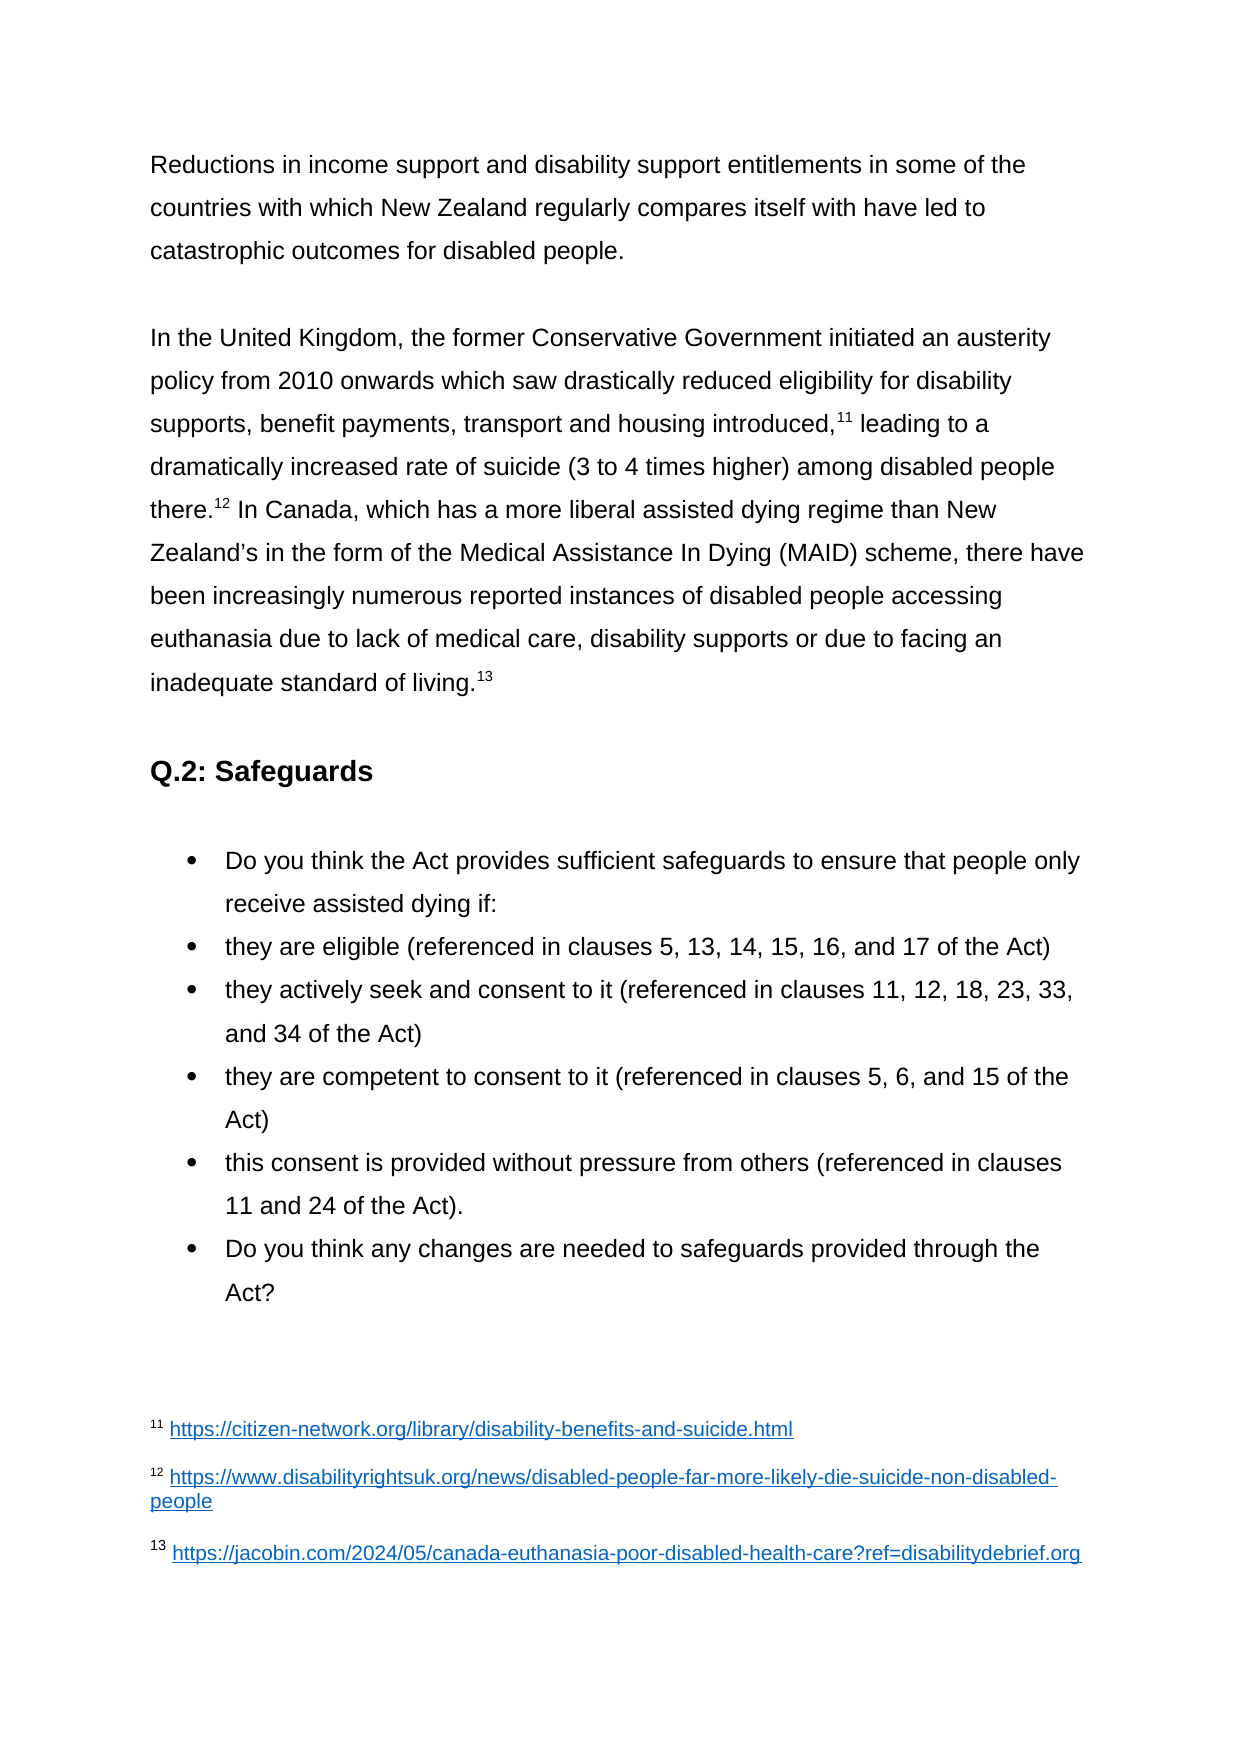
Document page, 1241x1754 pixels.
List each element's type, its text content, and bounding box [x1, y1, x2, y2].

list this consent is provided without pressure from others (referenced in clauses 11 and 24 of the Act). [187, 1148, 1090, 1220]
text Reductions in income support and disability support entitlements in some of the countries with which New Zealand regularly compares itself with have led to catastrophic outcomes for disabled people. [150, 150, 1090, 265]
list Do you think any changes are needed to safeguards provided through the Act? [187, 1234, 1090, 1306]
text In the United Kingdom, the former Conservative Government initiated an austerity policy from 2010 onwards which saw drastically reduced eligibility for disability supports, benefit payments, transport and housing introduced, leading to a dramatically increased rate of suicide (3 to 4 times higher) among disabled people there. In Canada, which has a more liberal assisted dying regime than New Zealand’s in the form of the Medical Assistance In Dying (MAID) scheme, there have been increasingly numerous reported instances of disabled people accessing euthanasia due to lack of medical care, disability supports or due to facing an inadequate standard of living. [150, 322, 1090, 696]
list they actively seek and consent to it (referenced in clauses 11, 12, 18, 23, 33, and 34 of the Act) [187, 975, 1090, 1047]
text Q.2: Safeguards [150, 754, 1090, 787]
list they are competent to consent to it (referenced in clauses 5, 6, and 15 of the Act) [187, 1062, 1090, 1134]
list Do you think the Act provides sufficient safeguards to ensure that people only receive assisted dying if: [187, 846, 1090, 918]
list they are eligible (referenced in clauses 5, 13, 14, 15, 16, and 17 of the Act) [187, 932, 1090, 961]
